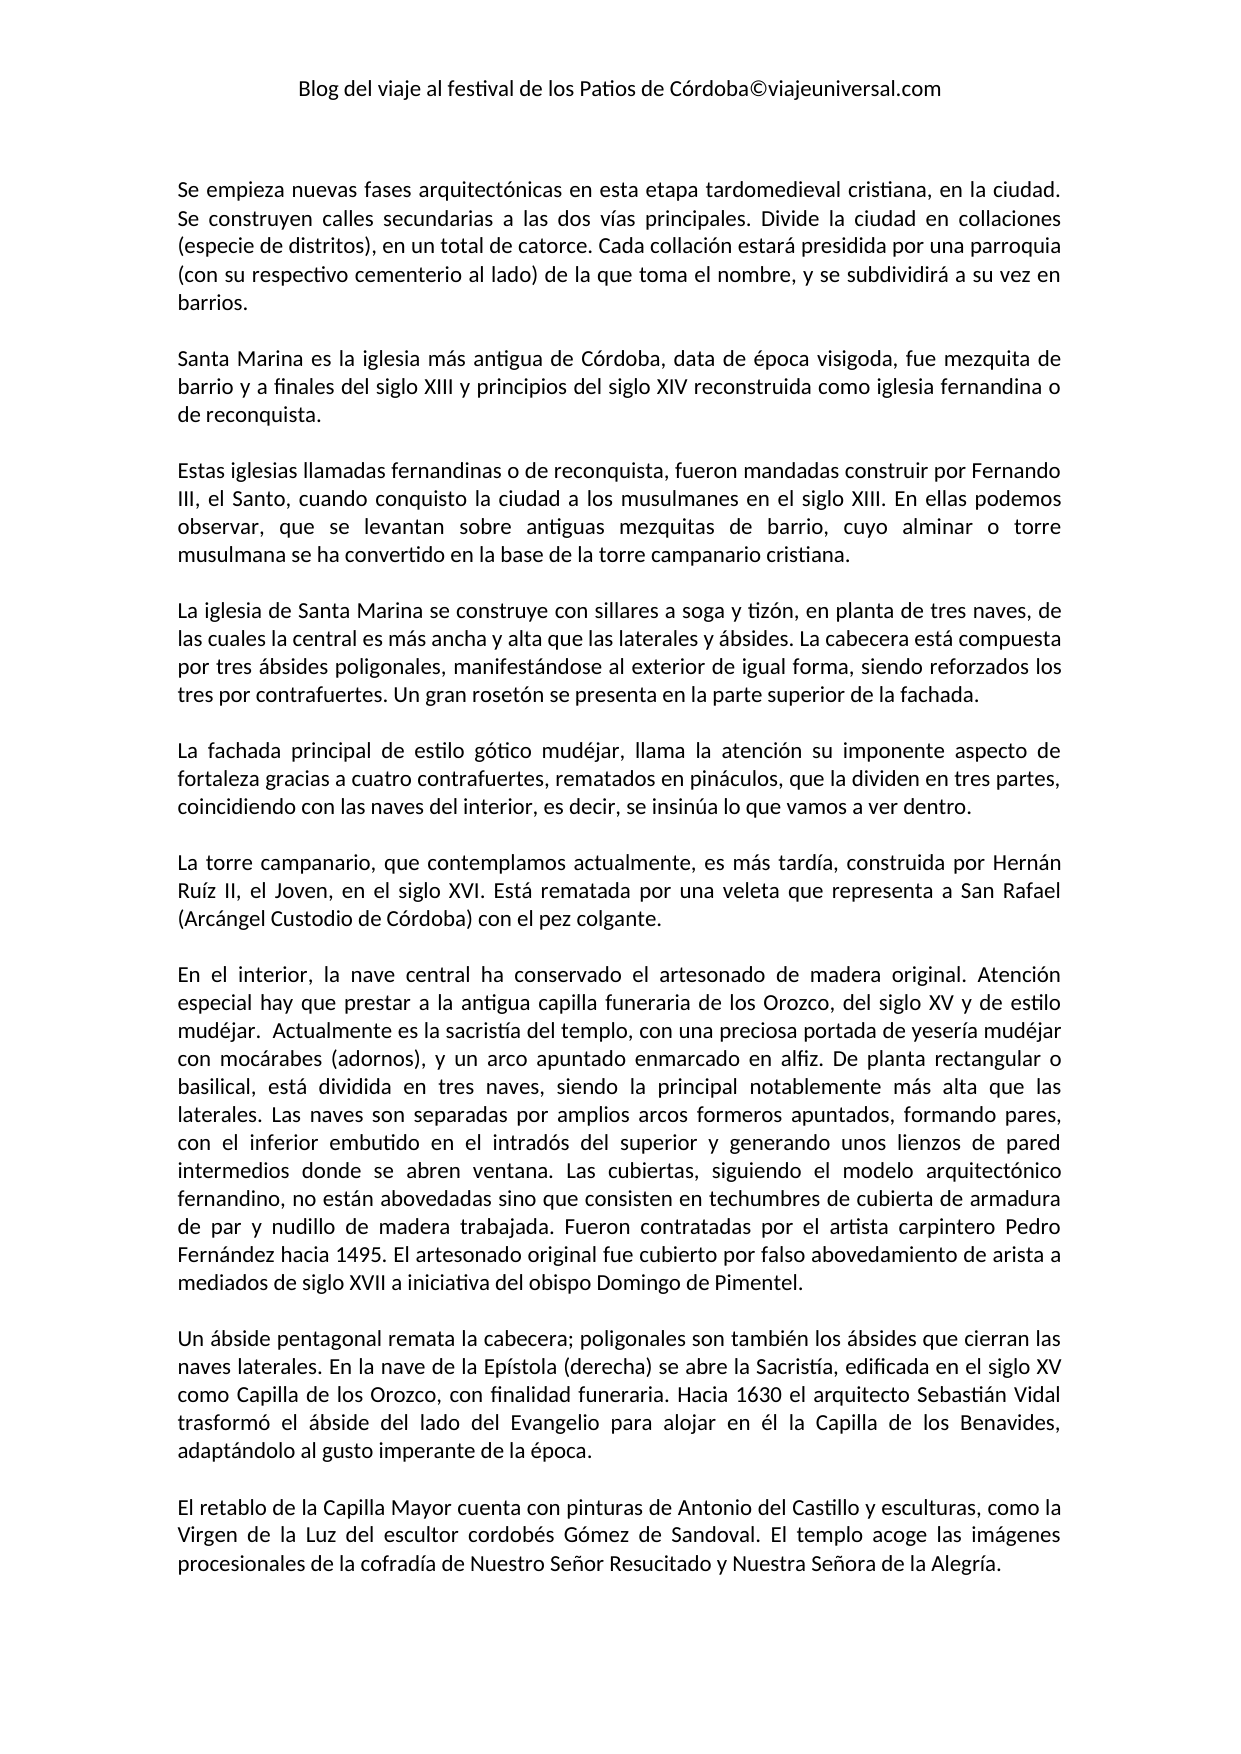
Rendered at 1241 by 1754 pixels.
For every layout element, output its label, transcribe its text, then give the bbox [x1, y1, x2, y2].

text La fachada principal de estilo gótico mudéjar, llama la atención su imponente aspecto de fortaleza gracias a cuatro contrafuertes, rematados en pináculos, que la dividen en tres partes, coincidiendo con las naves del interior, es decir, se insinúa lo que vamos a ver dentro. [177, 736, 1063, 820]
text La torre campanario, que contemplamos actualmente, es más tardía, construida por Hernán Ruíz II, el Joven, en el siglo XVI. Está rematada por una veleta que representa a San Rafael (Arcángel Custodio de Córdoba) con el pez colgante. [177, 848, 1063, 932]
text Santa Marina es la iglesia más antigua de Córdoba, data de época visigoda, fue mezquita de barrio y a finales del siglo XIII y principios del siglo XIV reconstruida como iglesia fernandina o de reconquista. [177, 344, 1063, 428]
text El retablo de la Capilla Mayor cuenta con pinturas de Antonio del Castillo y esculturas, como la Virgen de la Luz del escultor cordobés Gómez de Sandoval. El templo acoge las imágenes procesionales de la cofradía de Nuestro Señor Resucitado y Nuestra Señora de la Alegría. [177, 1493, 1063, 1577]
text Se empieza nuevas fases arquitectónicas en esta etapa tardomedieval cristiana, en la ciudad. Se construyen calles secundarias a las dos vías principales. Divide la ciudad en collaciones (especie de distritos), en un total de catorce. Cada collación estará presidida por una parroquia (con su respectivo cementerio al lado) de la que toma el nombre, y se subdividirá a su vez en barrios. [177, 176, 1063, 316]
text Un ábside pentagonal remata la cabecera; poligonales son también los ábsides que cierran las naves laterales. En la nave de la Epístola (derecha) se abre la Sacristía, edificada en el siglo XV como Capilla de los Orozco, con finalidad funeraria. Hacia 1630 el arquitecto Sebastián Vidal trasformó el ábside del lado del Evangelio para alojar en él la Capilla de los Benavides, adaptándolo al gusto imperante de la época. [177, 1324, 1063, 1464]
text Estas iglesias llamadas fernandinas o de reconquista, fueron mandadas construir por Fernando III, el Santo, cuando conquisto la ciudad a los musulmanes en el siglo XIII. En ellas podemos observar, que se levantan sobre antiguas mezquitas de barrio, cuyo alminar o torre musulmana se ha convertido en la base de la torre campanario cristiana. [177, 456, 1063, 568]
text En el interior, la nave central ha conservado el artesonado de madera original. Atención especial hay que prestar a la antigua capilla funeraria de los Orozco, del siglo XV y de estilo mudéjar. Actualmente es la sacristía del templo, con una preciosa portada de yesería mudéjar con mocárabes (adornos), y un arco apuntado enmarcado en alfiz. De planta rectangular o basilical, está dividida en tres naves, siendo la principal notablemente más alta que las laterales. Las naves son separadas por amplios arcos formeros apuntados, formando pares, con el inferior embutido en el intradós del superior y generando unos lienzos de pared intermedios donde se abren ventana. Las cubiertas, siguiendo el modelo arquitectónico fernandino, no están abovedadas sino que consisten en techumbres de cubierta de armadura de par y nudillo de madera trabajada. Fueron contratadas por el artista carpintero Pedro Fernández hacia 1495. El artesonado original fue cubierto por falso abovedamiento de arista a mediados de siglo XVII a iniciativa del obispo Domingo de Pimentel. [177, 960, 1063, 1296]
text La iglesia de Santa Marina se construye con sillares a soga y tizón, en planta de tres naves, de las cuales la central es más ancha y alta que las laterales y ábsides. La cabecera está compuesta por tres ábsides poligonales, manifestándose al exterior de igual forma, siendo reforzados los tres por contrafuertes. Un gran rosetón se presenta en la parte superior de la fachada. [177, 596, 1063, 708]
